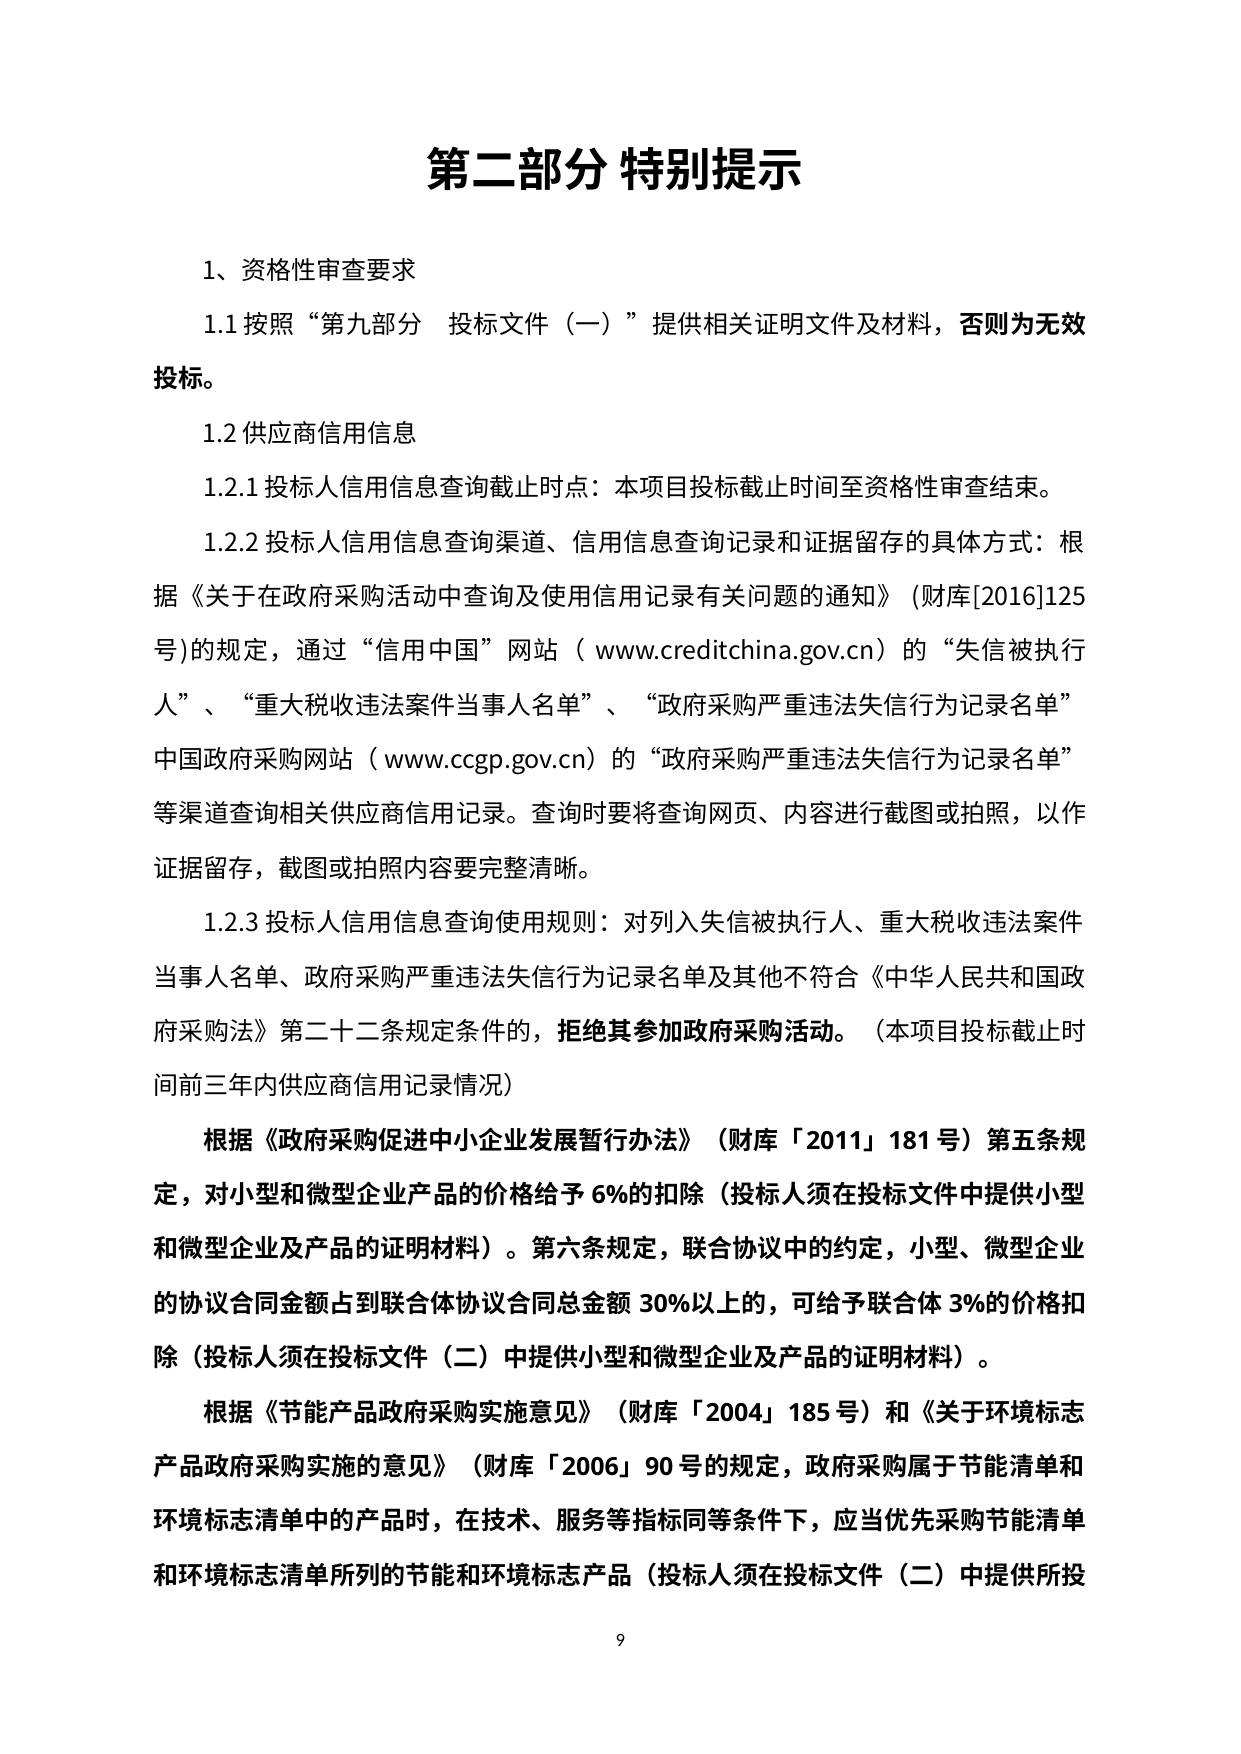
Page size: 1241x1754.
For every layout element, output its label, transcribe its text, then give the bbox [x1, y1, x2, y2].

text 第二部分 特别提示 [153, 150, 1087, 196]
text 投标人信用信息查询使用规则：对列入失信被执行人、重大税收违法案件当事人名单、政府采购严重违法失信行为记录名单及其他不符合《中华人民共和国政府采购法》第二十二条规定条件的，拒绝其参加政府采购活动。（本项目投标截止时间前三年内供应商信用记录情况） [153, 903, 1087, 1102]
text 根据《政府采购促进中小企业发展暂行办法》（财库「2011」181号）第五条规定，对小型和微型企业产品的价格给予6%的扣除（投标人须在投标文件中提供小型和微型企业及产品的证明材料）。第六条规定，联合协议中的约定，小型、微型企业的协议合同金额占到联合体协议合同总金额30%以上的，可给予联合体3%的价格扣除（投标人须在投标文件（二）中提供小型和微型企业及产品的证明材料）。 [153, 1120, 1087, 1374]
text 投标人信用信息查询渠道、信用信息查询记录和证据留存的具体方式：根据《关于在政府采购活动中查询及使用信用记录有关问题的通知》 (财库[2016]125 号)的规定，通过“信用中国”网站（ www.creditchina.gov.cn）的“失信被执行人”、“重大税收违法案件当事人名单”、“政府采购严重违法失信行为记录名单”中国政府采购网站（ www.ccgp.gov.cn）的“政府采购严重违法失信行为记录名单”等渠道查询相关供应商信用记录。查询时要将查询网页、内容进行截图或拍照，以作证据留存，截图或拍照内容要完整清晰。 [153, 522, 1087, 884]
text 1.1按照“第九部分 投标文件（一）”提供相关证明文件及材料，否则为无效投标。 [153, 304, 1087, 395]
text 1.2供应商信用信息 [153, 413, 1087, 449]
text 投标人信用信息查询截止时点：本项目投标截止时间至资格性审查结束。 [153, 468, 1087, 504]
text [153, 1392, 1087, 1591]
text 1、资格性审查要求 [153, 250, 1087, 286]
